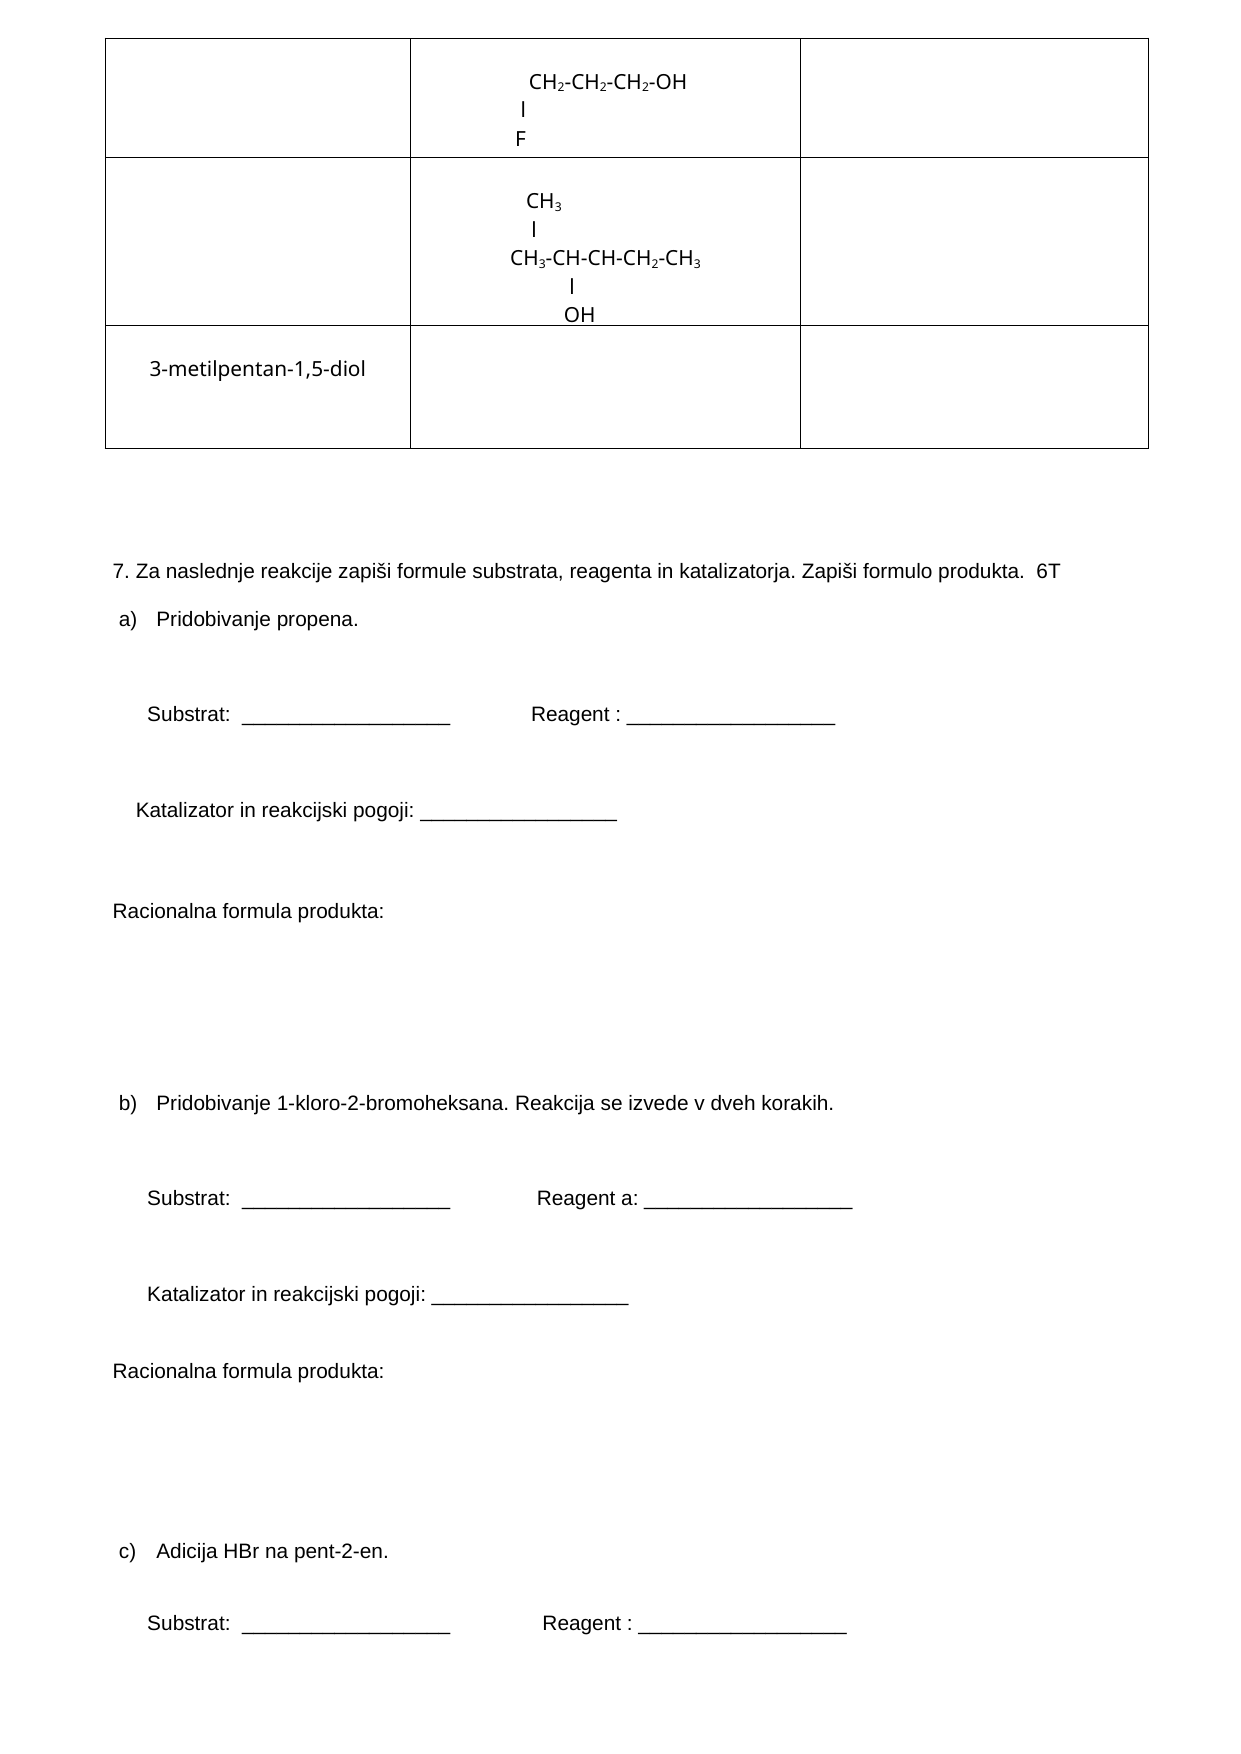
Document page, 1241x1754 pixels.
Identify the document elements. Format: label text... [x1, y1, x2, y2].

text Substrat: __________________ Reagent : __________________ [112, 1611, 1152, 1635]
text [112, 1282, 1152, 1306]
table_cell 3-metilpentan-1,5-diol [106, 326, 410, 448]
text 7. Za naslednje reakcije zapiši formule substrata, reagenta in katalizatorja. Zapiši formulo produkta. 6T [112, 558, 1152, 582]
text Racionalna formula produkta: [112, 1359, 1152, 1383]
text Substrat: __________________ Reagent : __________________ [112, 702, 1152, 726]
text Racionalna formula produkta: [112, 899, 1152, 923]
text Substrat: __________________ Reagent a: __________________ [112, 1186, 1152, 1210]
table_cell [106, 158, 410, 325]
table_cell CH2-CH2-CH2-OH l F [411, 39, 800, 157]
table_cell [411, 326, 800, 448]
table_cell [801, 39, 1148, 157]
text Katalizator in reakcijski pogoji: _________________ [112, 798, 1152, 822]
list Pridobivanje 1-kloro-2-bromoheksana. Reakcija se izvede v dveh korakih. [119, 1090, 1152, 1114]
table_cell [801, 326, 1148, 448]
table_cell [801, 158, 1148, 325]
list Adicija HBr na pent-2-en. [119, 1539, 1152, 1563]
table_cell [106, 39, 410, 157]
list Pridobivanje propena. [119, 606, 1152, 630]
table_cell CH3 l CH3-CH-CH-CH2-CH3 l OH [411, 158, 800, 325]
